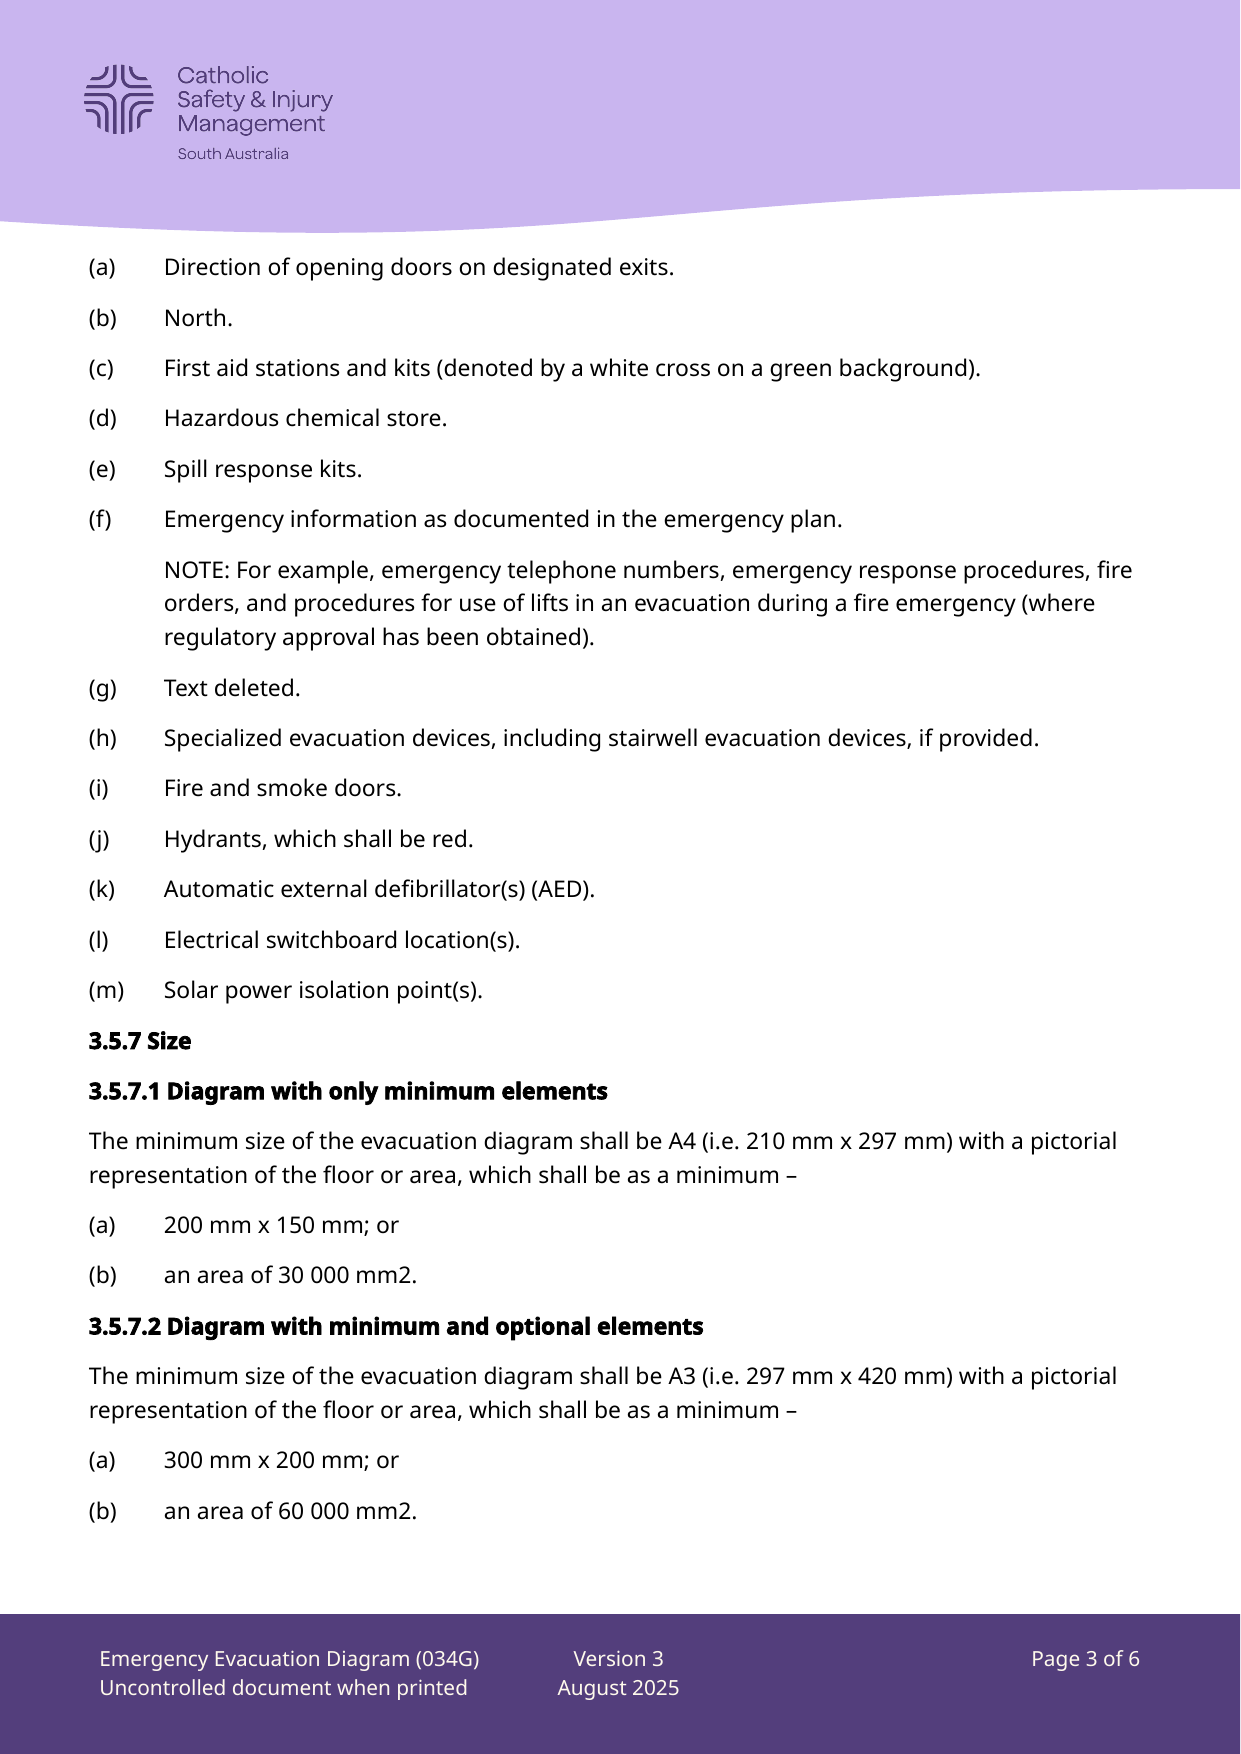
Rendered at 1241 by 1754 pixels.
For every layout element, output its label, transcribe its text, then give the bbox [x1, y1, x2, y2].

text (d) Hazardous chemical store. [89, 402, 1152, 433]
text (j) Hydrants, which shall be red. [89, 823, 1152, 854]
text The minimum size of the evacuation diagram shall be A3 (i.e. 297 mm x 420 mm) with a pictorial representation of the floor or area, which shall be as a minimum – [89, 1360, 1152, 1425]
text (m) Solar power isolation point(s). [89, 974, 1152, 1005]
text (b) North. [89, 301, 1152, 333]
text (l) Electrical switchboard location(s). [89, 923, 1152, 955]
text (a) Direction of opening doors on designated exits. [89, 251, 1152, 282]
text 3.5.7 Size [89, 1024, 1152, 1056]
text (h) Specialized evacuation devices, including stairwell evacuation devices, if provided. [89, 722, 1152, 753]
text (a) 300 mm x 200 mm; or [89, 1444, 1152, 1475]
text (c) First aid stations and kits (denoted by a white cross on a green background). [89, 352, 1152, 383]
text (a) 200 mm x 150 mm; or [89, 1209, 1152, 1240]
text (k) Automatic external defibrillator(s) (AED). [89, 873, 1152, 904]
text (g) Text deleted. [89, 671, 1152, 703]
text (f) Emergency information as documented in the emergency plan. [89, 503, 1152, 534]
text NOTE: For example, emergency telephone numbers, emergency response procedures, fire orders, and procedures for use of lifts in an evacuation during a fire emergency (where regulatory approval has been obtained). [164, 553, 1152, 652]
text 3.5.7.1 Diagram with only minimum elements [89, 1074, 1152, 1106]
picture [59, 39, 361, 187]
text (b) an area of 30 000 mm2. [89, 1259, 1152, 1291]
text 3.5.7.2 Diagram with minimum and optional elements [89, 1310, 1152, 1341]
text The minimum size of the evacuation diagram shall be A4 (i.e. 210 mm x 297 mm) with a pictorial representation of the floor or area, which shall be as a minimum – [89, 1125, 1152, 1190]
text (i) Fire and smoke doors. [89, 772, 1152, 803]
text (b) an area of 60 000 mm2. [89, 1494, 1152, 1526]
text (e) Spill response kits. [89, 453, 1152, 484]
